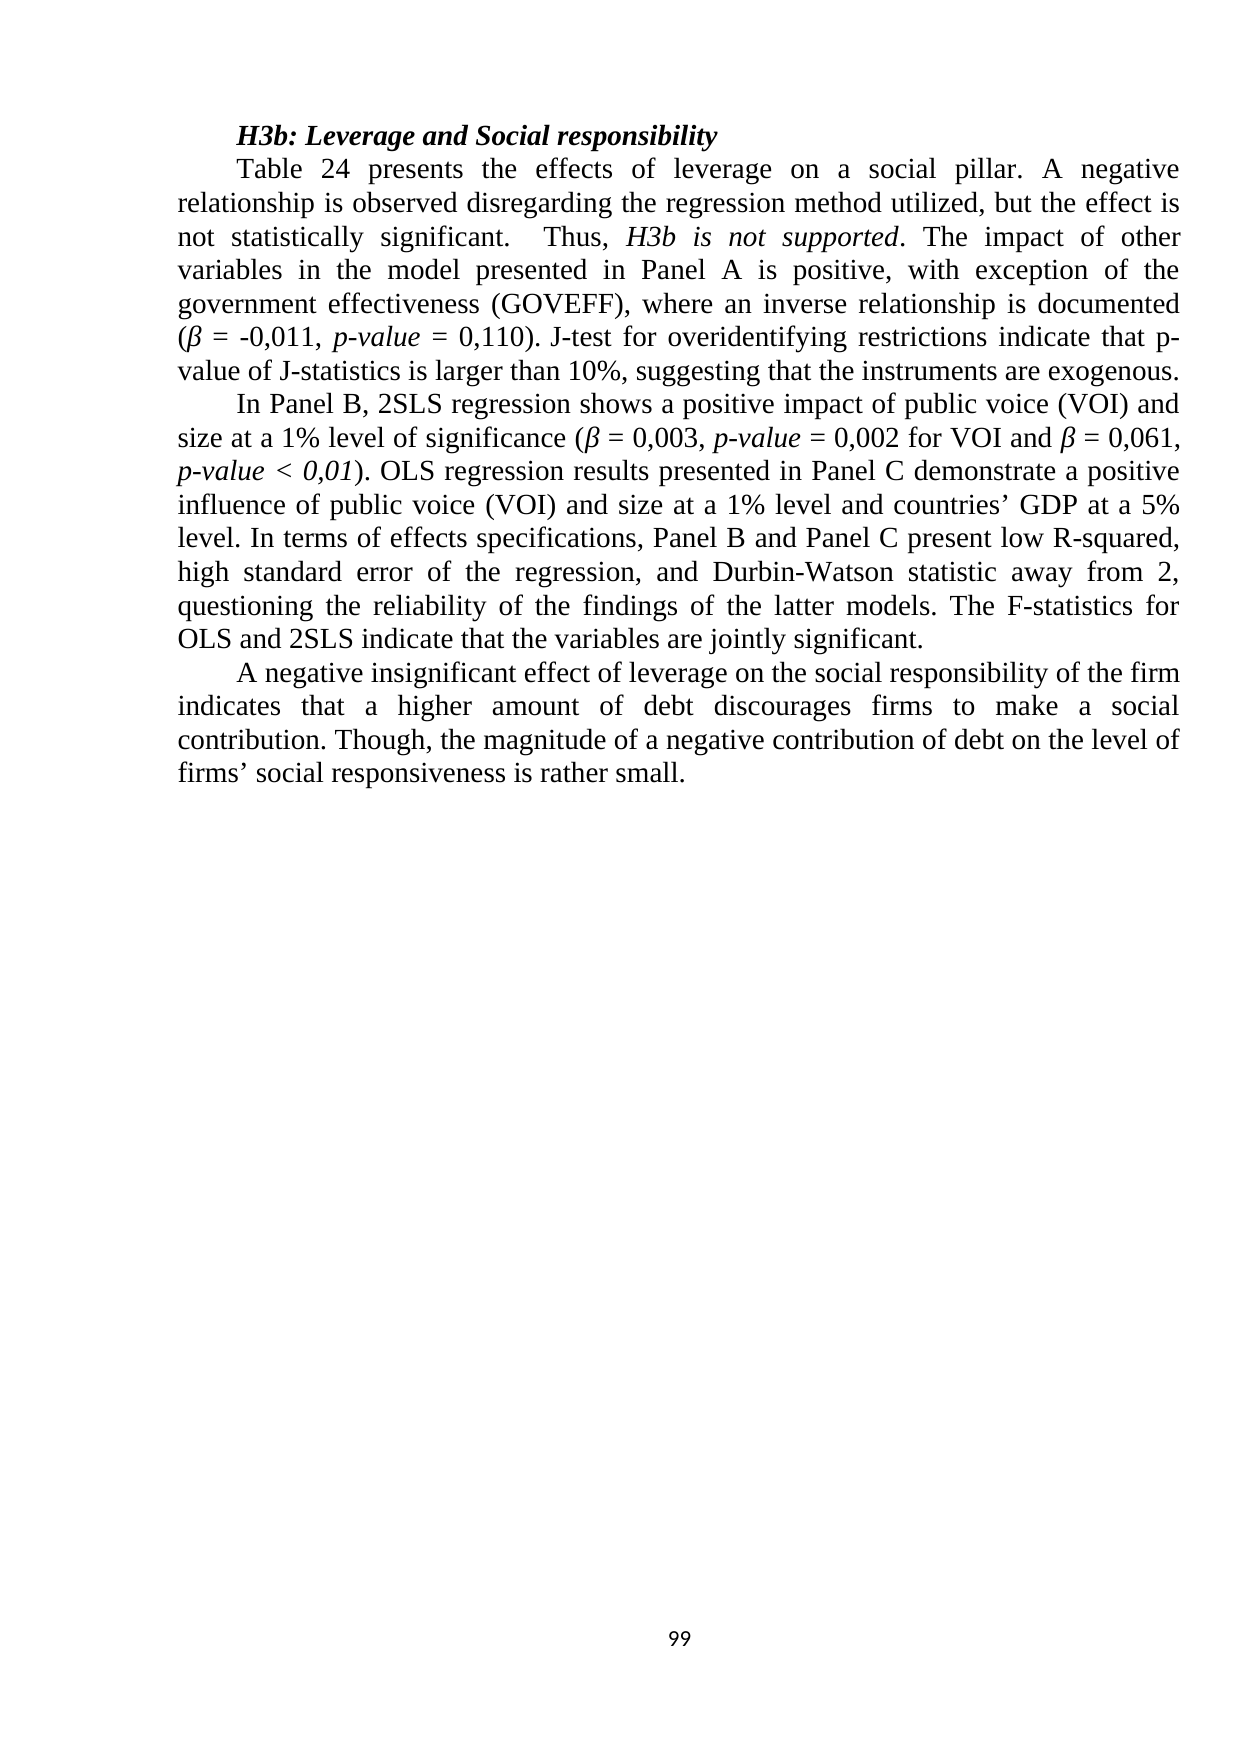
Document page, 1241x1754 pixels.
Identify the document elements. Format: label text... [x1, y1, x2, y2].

text A negative insignificant effect of leverage on the social responsibility of the firm indicates that a higher amount of debt discourages firms to make a social contribution. Though, the magnitude of a negative contribution of debt on the level of firms’ social responsiveness is rather small. [177, 655, 1181, 789]
text H3b: Leverage and Social responsibility [177, 118, 1181, 152]
text In Panel B, 2SLS regression shows a positive impact of public voice (VOI) and size at a 1% level of significance (β = 0,003, p-value = 0,002 for VOI and β = 0,061, p-value < 0,01). OLS regression results presented in Panel C demonstrate a positive influence of public voice (VOI) and size at a 1% level and countries’ GDP at a 5% level. In terms of effects specifications, Panel B and Panel C present low R-squared, high standard error of the regression, and Durbin-Watson statistic away from 2, questioning the reliability of the findings of the latter models. The F-statistics for OLS and 2SLS indicate that the variables are jointly significant. [177, 386, 1181, 655]
text Table 24 presents the effects of leverage on a social pillar. A negative relationship is observed disregarding the regression method utilized, but the effect is not statistically significant. Thus, H3b is not supported. The impact of other variables in the model presented in Panel A is positive, with exception of the government effectiveness (GOVEFF), where an inverse relationship is documented (β = -0,011, p-value = 0,110). J-test for overidentifying restrictions indicate that p-value of J-statistics is larger than 10%, suggesting that the instruments are exogenous. [177, 152, 1181, 386]
